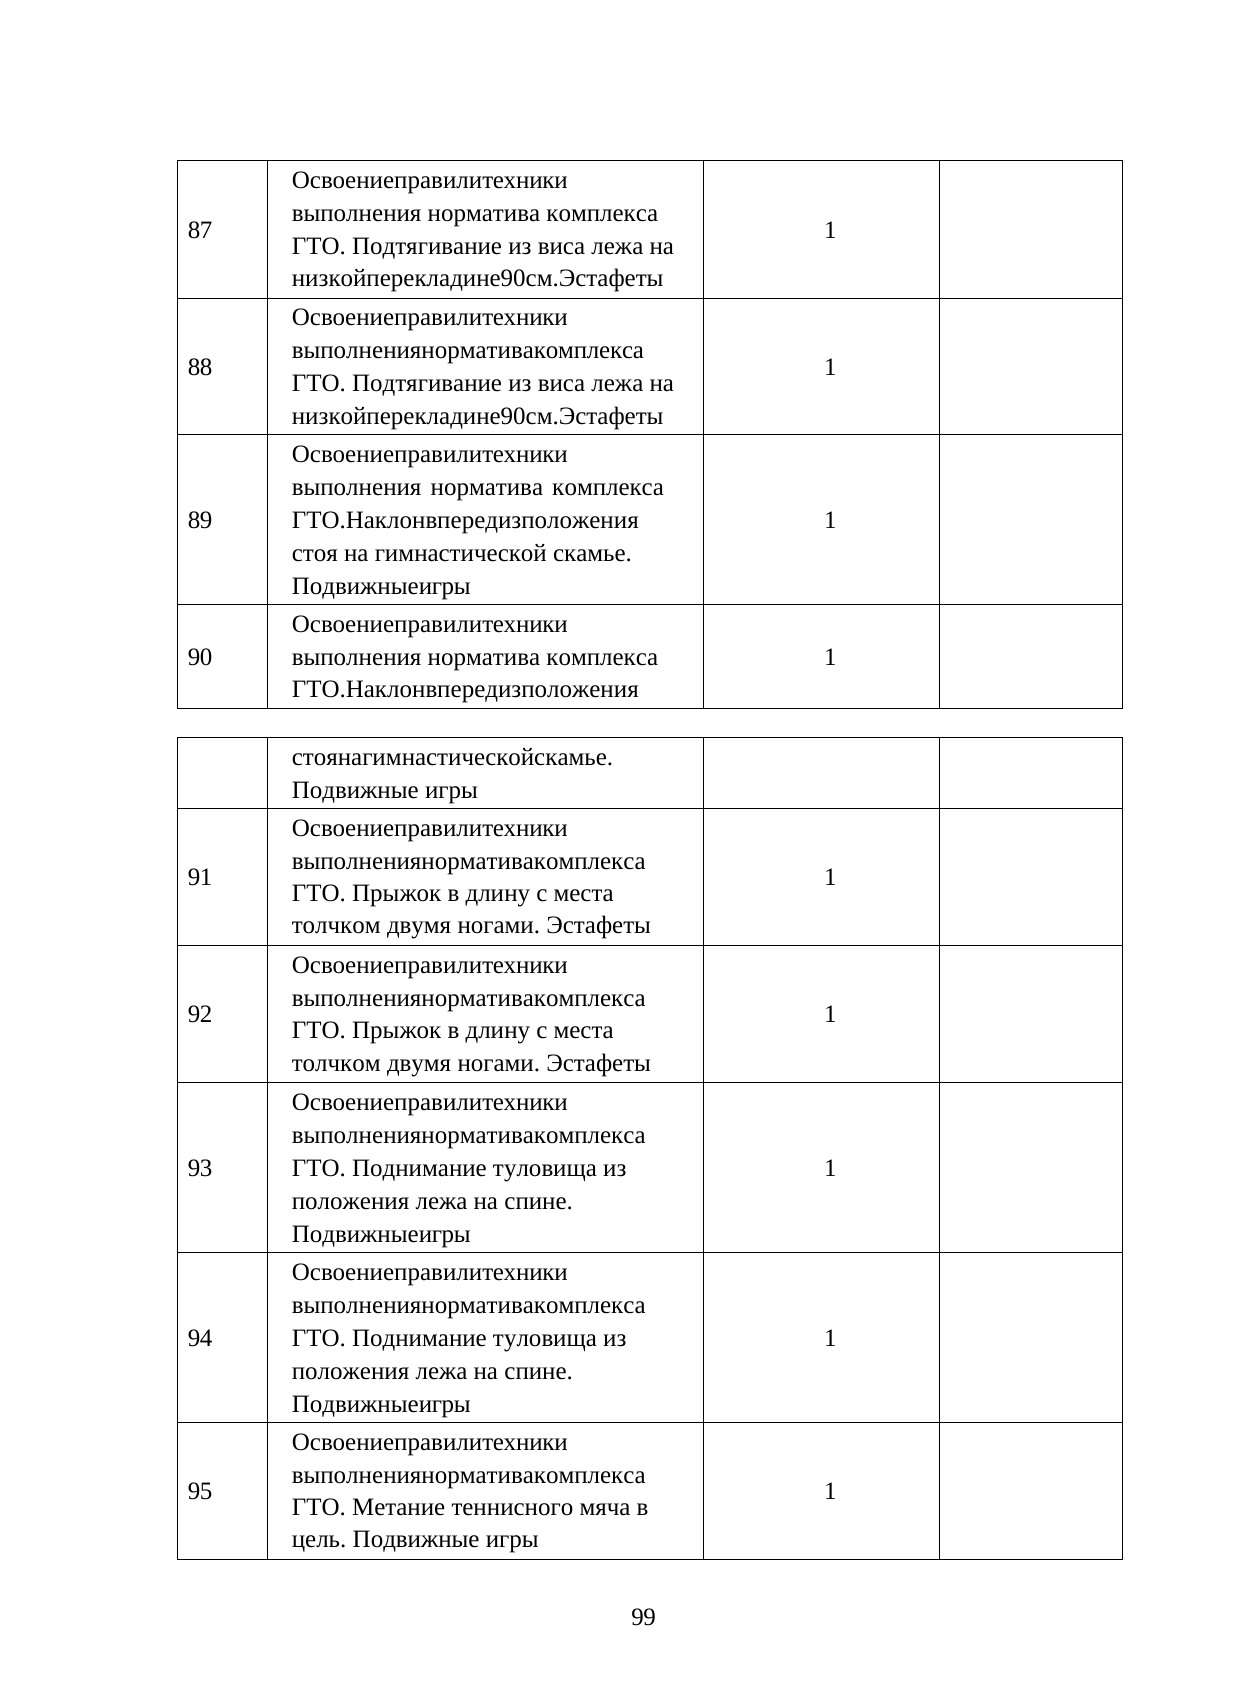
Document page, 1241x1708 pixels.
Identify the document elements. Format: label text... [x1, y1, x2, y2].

table_cell [940, 1253, 1122, 1422]
table_cell 95 [178, 1423, 267, 1559]
table_cell [940, 809, 1122, 945]
table_cell [940, 1423, 1122, 1559]
table_header [178, 738, 267, 808]
table_cell 1 [704, 299, 939, 434]
table_cell 94 [178, 1253, 267, 1422]
table_cell [940, 299, 1122, 434]
table_cell 1 [704, 1083, 939, 1252]
table_cell 90 [178, 605, 267, 708]
table_cell 1 [704, 809, 939, 945]
table_cell Освоениеправилитехники выполнениянормативакомплекса ГТО. Метание теннисного мяча в цель. Подвижные игры [268, 1423, 703, 1559]
table_cell Освоениеправилитехники выполнениянормативакомплекса ГТО. Прыжок в длину с места толчком двумя ногами. Эстафеты [268, 946, 703, 1082]
table_cell Освоениеправилитехники выполнениянормативакомплекса ГТО. Прыжок в длину с места толчком двумя ногами. Эстафеты [268, 809, 703, 945]
table_cell [940, 946, 1122, 1082]
table_cell 87 [178, 161, 267, 297]
table_cell 92 [178, 946, 267, 1082]
table_cell Освоениеправилитехники выполнениянормативакомплекса ГТО. Поднимание туловища из положения лежа на спине. Подвижныеигры [268, 1253, 703, 1422]
table_cell 1 [704, 946, 939, 1082]
table_cell [940, 435, 1122, 604]
table_cell 91 [178, 809, 267, 945]
table_cell 89 [178, 435, 267, 604]
table_cell [940, 1083, 1122, 1252]
table_cell [940, 161, 1122, 297]
table_cell 88 [178, 299, 267, 434]
table_header [940, 738, 1122, 808]
table_cell 93 [178, 1083, 267, 1252]
table_cell 1 [704, 1423, 939, 1559]
table_cell 1 [704, 161, 939, 297]
table_cell 1 [704, 605, 939, 708]
table_cell Освоениеправилитехники выполнениянормативакомплекса ГТО. Поднимание туловища из положения лежа на спине. Подвижныеигры [268, 1083, 703, 1252]
table_header стоянагимнастическойскамье. Подвижные игры [268, 738, 703, 808]
table_cell Освоениеправилитехники выполнения норматива комплекса ГТО.Наклонвпередизположения [268, 605, 703, 708]
table_header [704, 738, 939, 808]
table_cell 1 [704, 1253, 939, 1422]
table_cell Освоениеправилитехники выполнениянормативакомплекса ГТО. Подтягивание из виса лежа на низкойперекладине90см.Эстафеты [268, 299, 703, 434]
table_cell Освоениеправилитехники выполнения норматива комплекса ГТО. Подтягивание из виса лежа на низкойперекладине90см.Эстафеты [268, 161, 703, 297]
table_cell Освоениеправилитехники выполнения норматива комплекса ГТО.Наклонвпередизположения стоя на гимнастической скамье. Подвижныеигры [268, 435, 703, 604]
table_cell [940, 605, 1122, 708]
table_cell 1 [704, 435, 939, 604]
